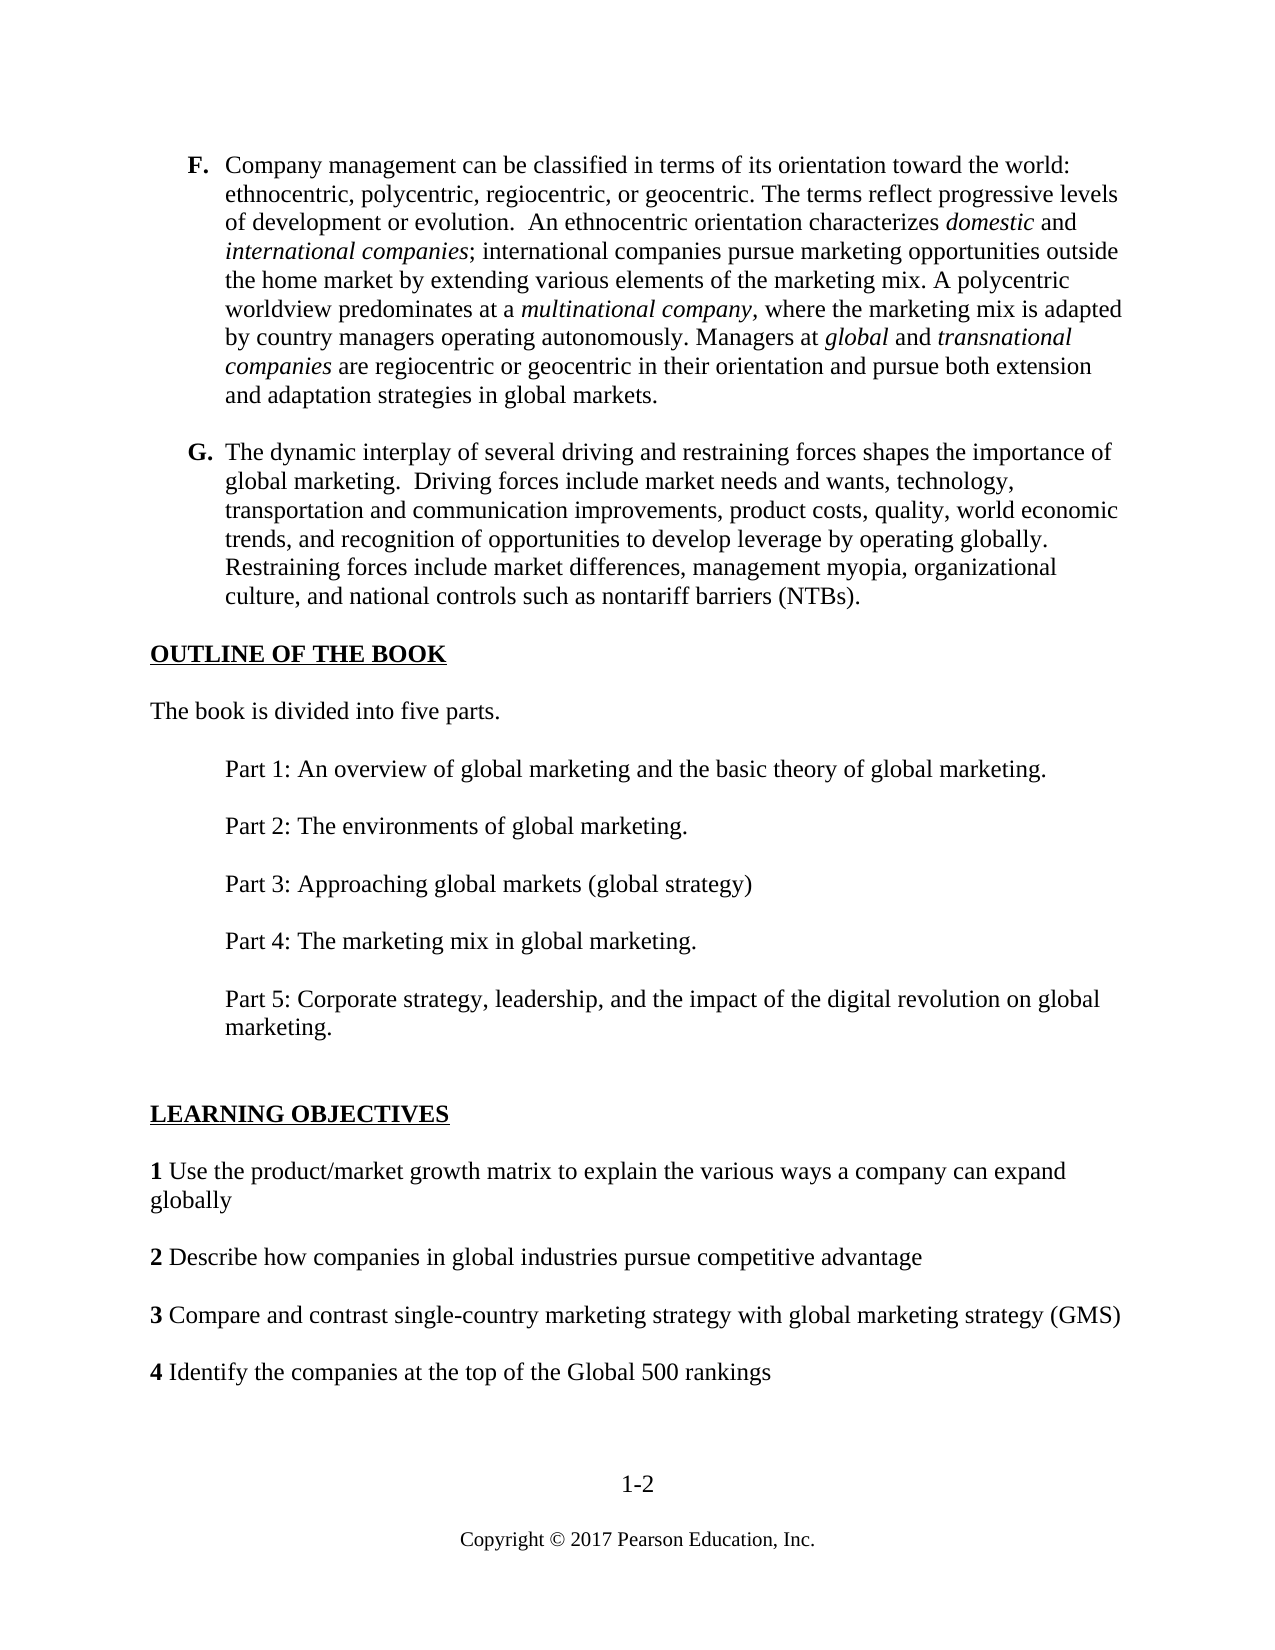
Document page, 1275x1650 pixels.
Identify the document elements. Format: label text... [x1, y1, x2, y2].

text Part 2: The environments of global marketing. [225, 811, 1125, 840]
list Company management can be classified in terms of its orientation toward the world: ethnocentric, polycentric, regiocentric, or geocentric. The terms reflect progressive levels of development or evolution. An ethnocentric orientation characterizes domestic and international companies; international companies pursue marketing opportunities outside the home market by extending various elements of the marketing mix. A polycentric worldview predominates at a multinational company, where the marketing mix is adapted by country managers operating autonomously. Managers at global and transnational companies are regiocentric or geocentric in their orientation and pursue both extension and adaptation strategies in global markets. [187, 150, 1125, 409]
text The book is divided into five parts. [150, 696, 1125, 725]
subtitle OUTLINE OF THE BOOK [150, 639, 1162, 667]
text 3 Compare and contrast single-country marketing strategy with global marketing strategy (GMS) [150, 1300, 1125, 1329]
text Part 1: An overview of global marketing and the basic theory of global marketing. [225, 754, 1125, 782]
text 1 Use the product/market growth matrix to explain the various ways a company can expand globally [150, 1156, 1125, 1214]
text Part 5: Corporate strategy, leadership, and the impact of the digital revolution on global marketing. [225, 984, 1125, 1041]
text 4 Identify the companies at the top of the Global 500 rankings [150, 1357, 1125, 1386]
subtitle LEARNING OBJECTIVES [150, 1099, 1162, 1127]
text 2 Describe how companies in global industries pursue competitive advantage [150, 1242, 1125, 1271]
list The dynamic interplay of several driving and restraining forces shapes the importance of global marketing. Driving forces include market needs and wants, technology, transportation and communication improvements, product costs, quality, world economic trends, and recognition of opportunities to develop leverage by operating globally. Restraining forces include market differences, management myopia, organizational culture, and national controls such as nontariff barriers (NTBs). [187, 437, 1125, 610]
text Part 4: The marketing mix in global marketing. [225, 926, 1125, 955]
text Part 3: Approaching global markets (global strategy) [225, 869, 1125, 897]
